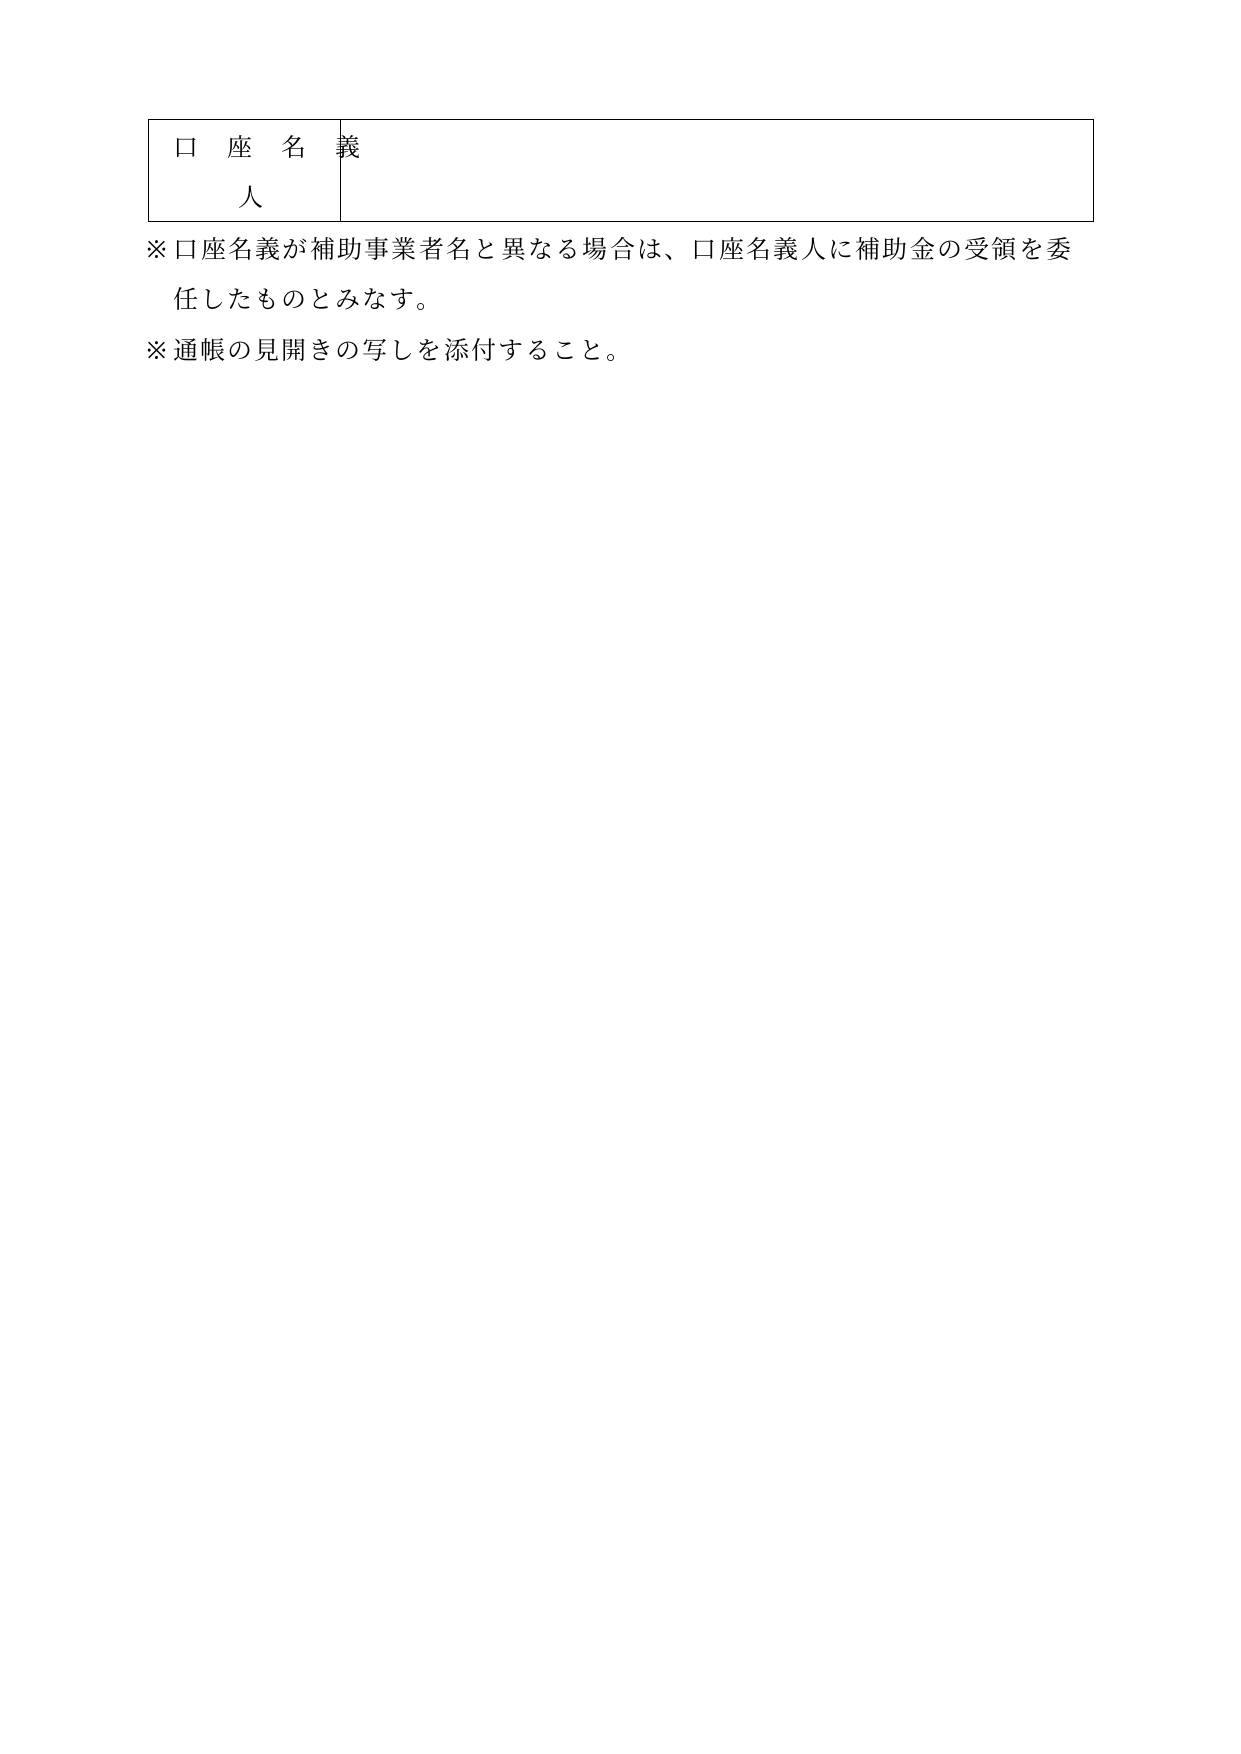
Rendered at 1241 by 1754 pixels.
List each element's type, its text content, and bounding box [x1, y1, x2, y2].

table_cell [341, 120, 1093, 221]
table_cell 口座名義人 [149, 120, 340, 221]
text ※通帳の見開きの写しを添付すること。 [146, 323, 1077, 374]
text ※口座名義が補助事業者名と異なる場合は、口座名義人に補助金の受領を委任したものとみなす。 [146, 222, 1077, 323]
